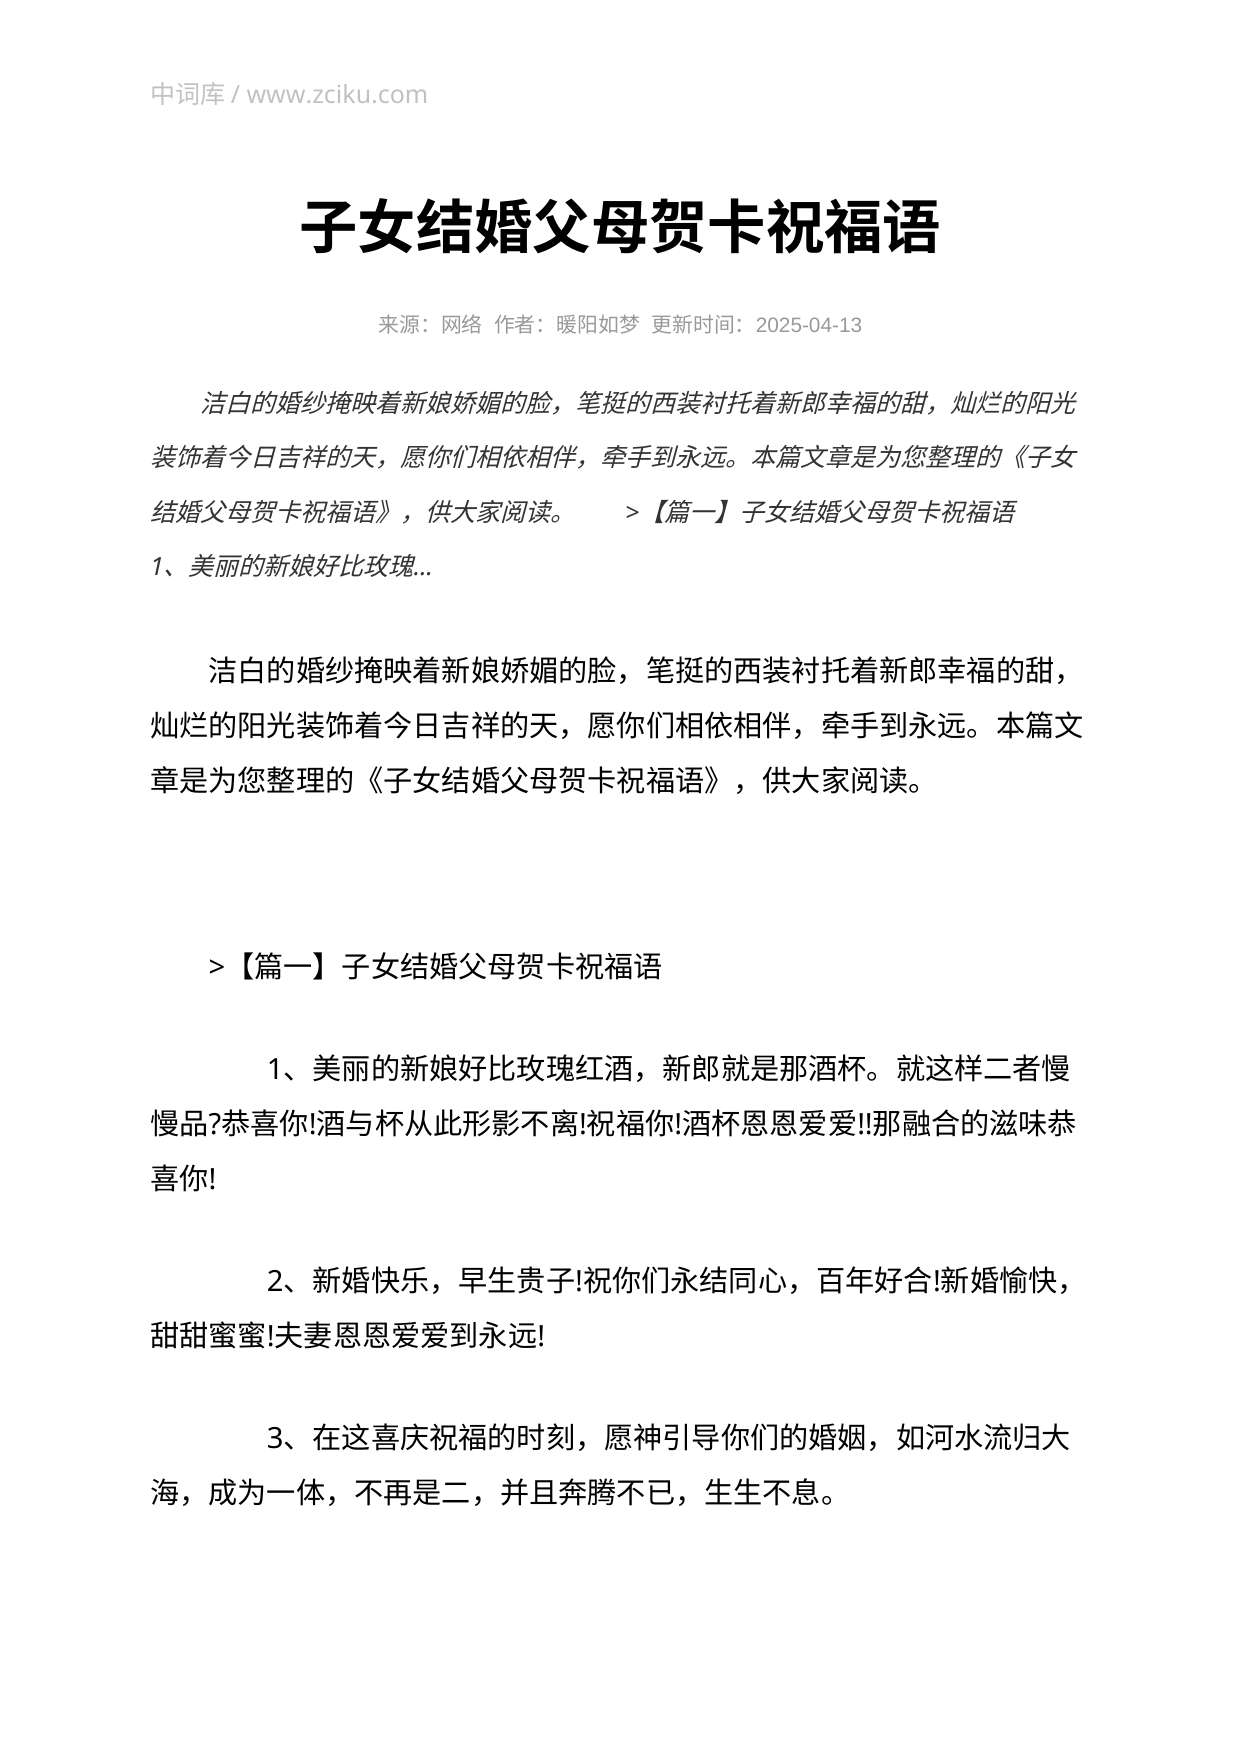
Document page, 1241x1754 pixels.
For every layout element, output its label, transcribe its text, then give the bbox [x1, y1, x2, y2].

text >【篇一】子女结婚父母贺卡祝福语 [150, 943, 1090, 986]
subtitle 子女结婚父母贺卡祝福语 [150, 181, 1090, 266]
text 来源：网络 作者：暖阳如梦 更新时间：2025-04-13 [150, 313, 1090, 337]
text 2、新婚快乐，早生贵子!祝你们永结同心，百年好合!新婚愉快，甜甜蜜蜜!夫妻恩恩爱爱到永远! [150, 1257, 1090, 1355]
text 3、在这喜庆祝福的时刻，愿神引导你们的婚姻，如河水流归大海，成为一体，不再是二，并且奔腾不已，生生不息。 [150, 1414, 1090, 1512]
text 洁白的婚纱掩映着新娘娇媚的脸，笔挺的西装衬托着新郎幸福的甜，灿烂的阳光装饰着今日吉祥的天，愿你们相依相伴，牵手到永远。本篇文章是为您整理的《子女结婚父母贺卡祝福语》，供大家阅读。 >【篇一】子女结婚父母贺卡祝福语 1、美丽的新娘好比玫瑰... [150, 383, 1090, 583]
text 洁白的婚纱掩映着新娘娇媚的脸，笔挺的西装衬托着新郎幸福的甜，灿烂的阳光装饰着今日吉祥的天，愿你们相依相伴，牵手到永远。本篇文章是为您整理的《子女结婚父母贺卡祝福语》，供大家阅读。 [150, 648, 1090, 800]
text 1、美丽的新娘好比玫瑰红酒，新郎就是那酒杯。就这样二者慢慢品?恭喜你!酒与杯从此形影不离!祝福你!酒杯恩恩爱爱!!那融合的滋味恭喜你! [150, 1046, 1090, 1198]
